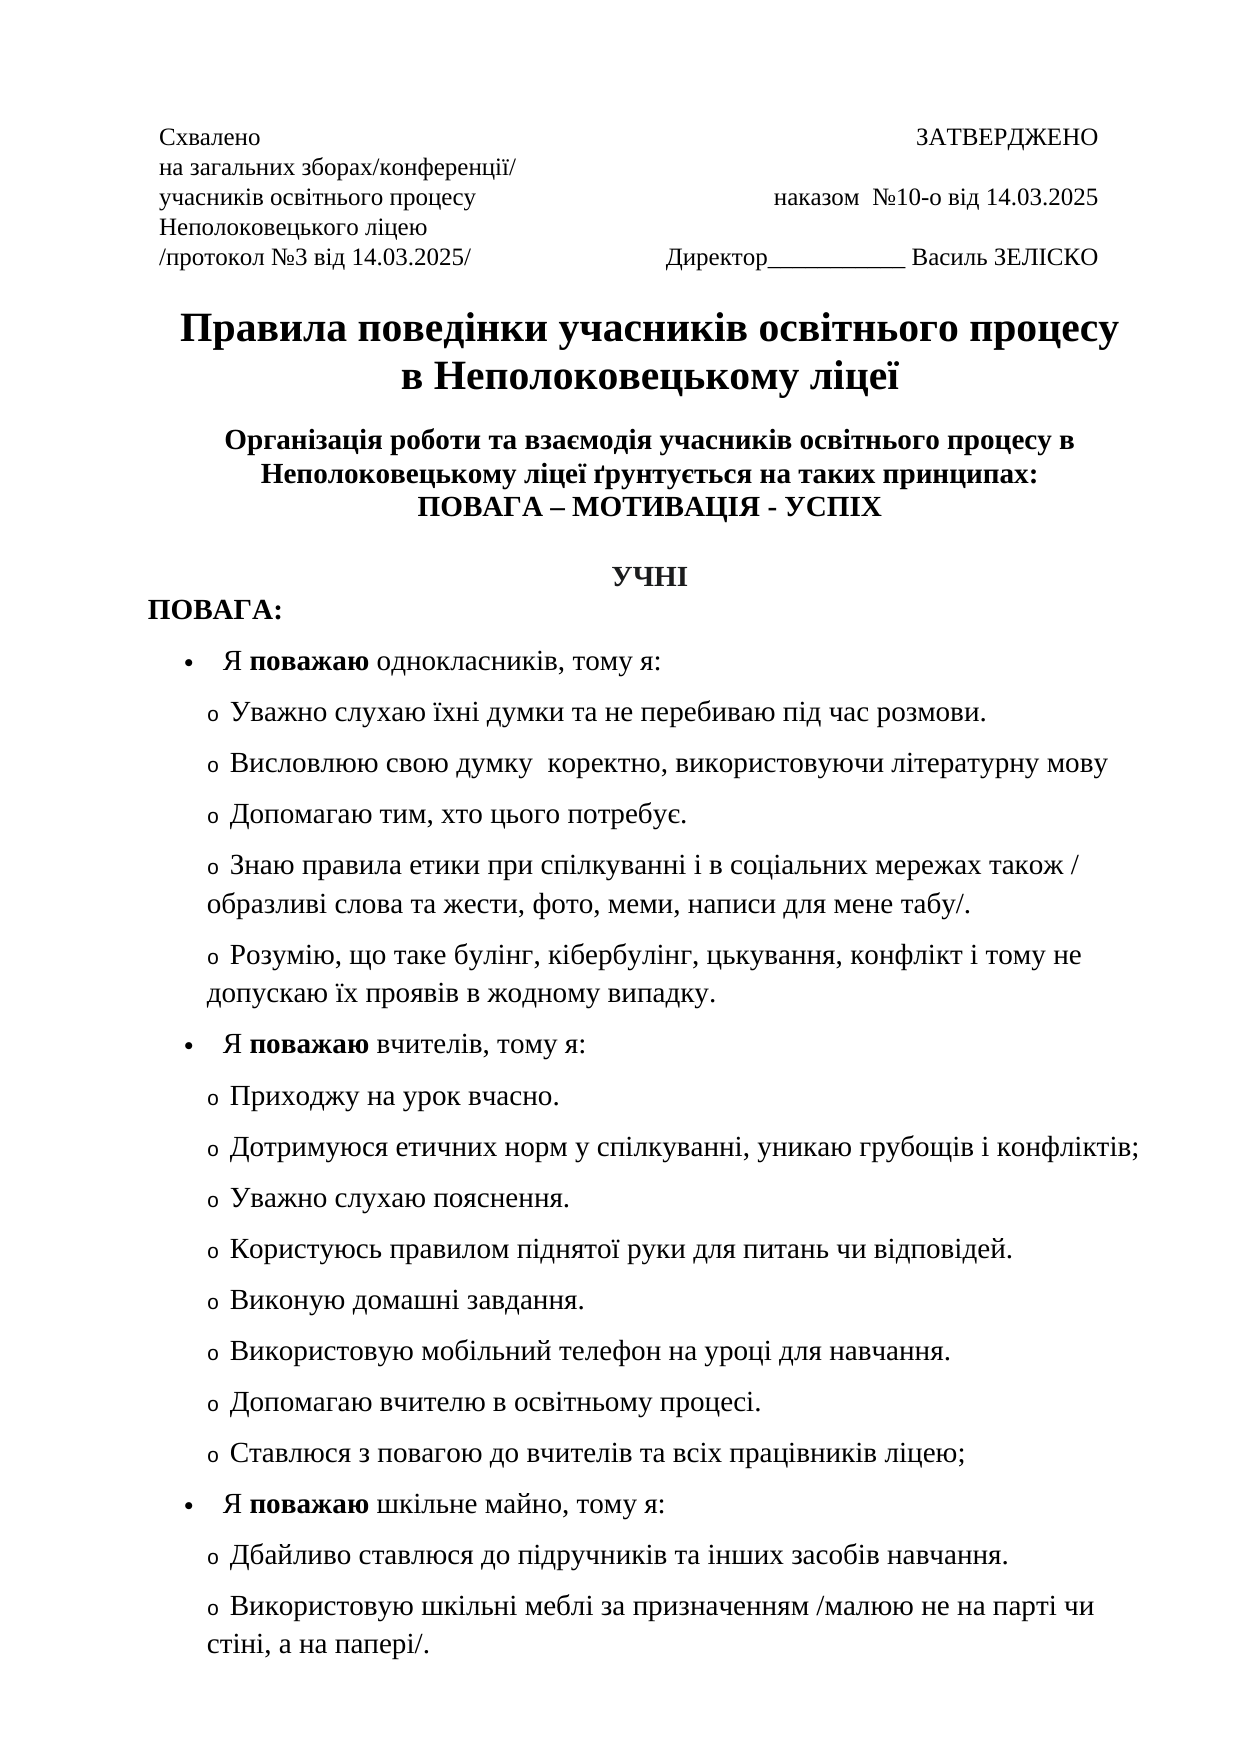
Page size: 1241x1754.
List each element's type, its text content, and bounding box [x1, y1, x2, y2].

list Уважно слухаю їхні думки та не перебиваю під час розмови. [207, 694, 1152, 728]
table_header Схвалено на загальних зборах/конференції/ учасників освітнього процесу Неполоковецького ліцею /протокол №3 від 14.03.2025/ [148, 122, 547, 303]
list Допомагаю тим, хто цього потребує. [207, 796, 1152, 830]
list Висловлюю свою думку коректно, використовуючи літературну мову [207, 745, 1152, 779]
list Використовую шкільні меблі за призначенням /малюю не на парті чи стіні, а на папері/. [207, 1588, 1152, 1660]
list Дбайливо ставлюся до підручників та інших засобів навчання. [207, 1537, 1152, 1571]
list Виконую домашні завдання. [207, 1282, 1152, 1315]
list Я поважаю вчителів, тому я: [185, 1027, 1152, 1060]
text Організація роботи та взаємодія учасників освітнього процесу в Неполоковецькому ліцеї ґрунтується на таких принципах: [148, 422, 1152, 489]
list Ставлюся з повагою до вчителів та всіх працівників ліцею; [207, 1435, 1152, 1468]
table_header ЗАТВЕРДЖЕНО наказом №10-о від 14.03.2025 Директор___________ Василь ЗЕЛІСКО [547, 122, 1109, 303]
text Правила поведінки учасників освітнього процесу [148, 303, 1152, 351]
list Уважно слухаю пояснення. [207, 1180, 1152, 1213]
list Я поважаю однокласників, тому я: [185, 643, 1152, 677]
list Користуюсь правилом піднятої руки для питань чи відповідей. [207, 1231, 1152, 1264]
list Я поважаю шкільне майно, тому я: [185, 1486, 1152, 1519]
list Приходжу на урок вчасно. [207, 1078, 1152, 1111]
list Розумію, що таке булінг, кібербулінг, цькування, конфлікт і тому не допускаю їх проявів в жодному випадку. [207, 937, 1152, 1009]
text ПОВАГА: [148, 592, 1152, 626]
list Дотримуюся етичних норм у спілкуванні, уникаю грубощів і конфліктів; [207, 1129, 1152, 1162]
text УЧНІ [148, 548, 1152, 592]
list Знаю правила етики при спілкуванні і в соціальних мережах також / образливі слова та жести, фото, меми, написи для мене табу/. [207, 847, 1152, 919]
list Використовую мобільний телефон на уроці для навчання. [207, 1333, 1152, 1366]
list Допомагаю вчителю в освітньому процесі. [207, 1384, 1152, 1417]
text в Неполоковецькому ліцеї [148, 351, 1152, 398]
text ПОВАГА – МОТИВАЦІЯ - УСПІХ [148, 489, 1152, 523]
